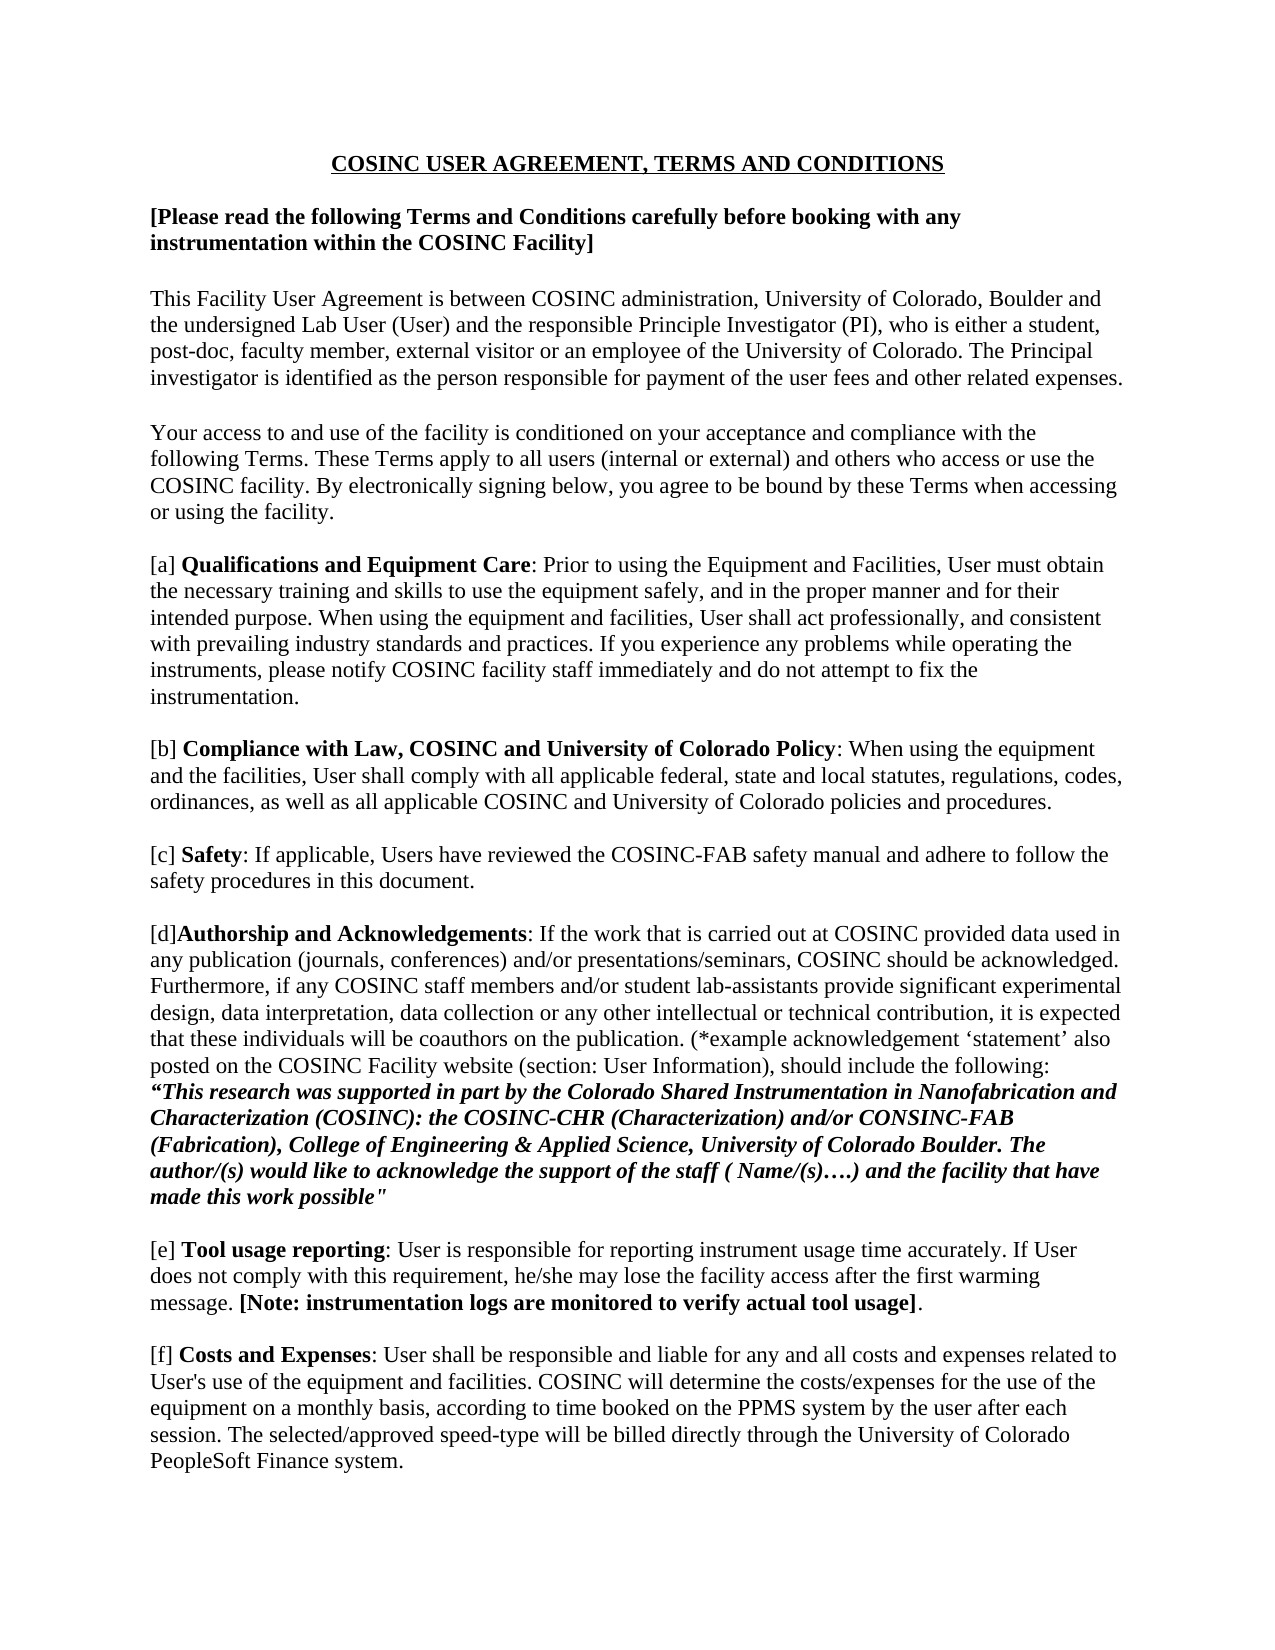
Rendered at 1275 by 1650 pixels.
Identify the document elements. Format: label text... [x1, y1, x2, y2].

text [e] Tool usage reporting: User is responsible for reporting instrument usage time accurately. If User does not comply with this requirement, he/she may lose the facility access after the first warming message. [Note: instrumentation logs are monitored to verify actual tool usage]. [150, 1236, 1125, 1315]
text [d]Authorship and Acknowledgements: If the work that is carried out at COSINC provided data used in any publication (journals, conferences) and/or presentations/seminars, COSINC should be acknowledged. Furthermore, if any COSINC staff members and/or student lab-assistants provide significant experimental design, data interpretation, data collection or any other intellectual or technical contribution, it is expected that these individuals will be coauthors on the publication. (*example acknowledgement ‘statement’ also posted on the COSINC Facility website (section: User Information), should include the following: [150, 920, 1125, 1078]
text [a] Qualifications and Equipment Care: Prior to using the Equipment and Facilities, User must obtain the necessary training and skills to use the equipment safely, and in the proper manner and for their intended purpose. When using the equipment and facilities, User shall act professionally, and consistent with prevailing industry standards and practices. If you experience any problems while operating the instruments, please notify COSINC facility staff immediately and do not attempt to fix the instrumentation. [150, 551, 1125, 709]
text “This research was supported in part by the Colorado Shared Instrumentation in Nanofabrication and Characterization (COSINC): the COSINC-CHR (Characterization) and/or CONSINC-FAB (Fabrication), College of Engineering & Applied Science, University of Colorado Boulder. The author/(s) would like to acknowledge the support of the staff ( Name/(s)….) and the facility that have made this work possible" [150, 1078, 1125, 1210]
text [c] Safety: If applicable, Users have reviewed the COSINC-FAB safety manual and adhere to follow the safety procedures in this document. [150, 841, 1125, 893]
text [f] Costs and Expenses: User shall be responsible and liable for any and all costs and expenses related to User's use of the equipment and facilities. COSINC will determine the costs/expenses for the use of the equipment on a monthly basis, according to time booked on the PPMS system by the user after each session. The selected/approved speed-type will be billed directly through the University of Colorado PeopleSoft Finance system. [150, 1342, 1125, 1473]
text Your access to and use of the facility is conditioned on your acceptance and compliance with the following Terms. These Terms apply to all users (internal or external) and others who access or use the COSINC facility. By electronically signing below, you agree to be bound by these Terms when accessing or using the facility. [150, 419, 1125, 524]
text [Please read the following Terms and Conditions carefully before booking with any instrumentation within the COSINC Facility] [150, 203, 1125, 255]
text COSINC USER AGREEMENT, TERMS AND CONDITIONS [150, 150, 1125, 176]
text [b] Compliance with Law, COSINC and University of Colorado Policy: When using the equipment and the facilities, User shall comply with all applicable federal, state and local statutes, regulations, codes, ordinances, as well as all applicable COSINC and University of Colorado policies and procedures. [150, 735, 1125, 814]
text This Facility User Agreement is between COSINC administration, University of Colorado, Boulder and the undersigned Lab User (User) and the responsible Principle Investigator (PI), who is either a student, post-doc, faculty member, external visitor or an employee of the University of Colorado. The Principal investigator is identified as the person responsible for payment of the user fees and other related expenses. [150, 284, 1125, 390]
